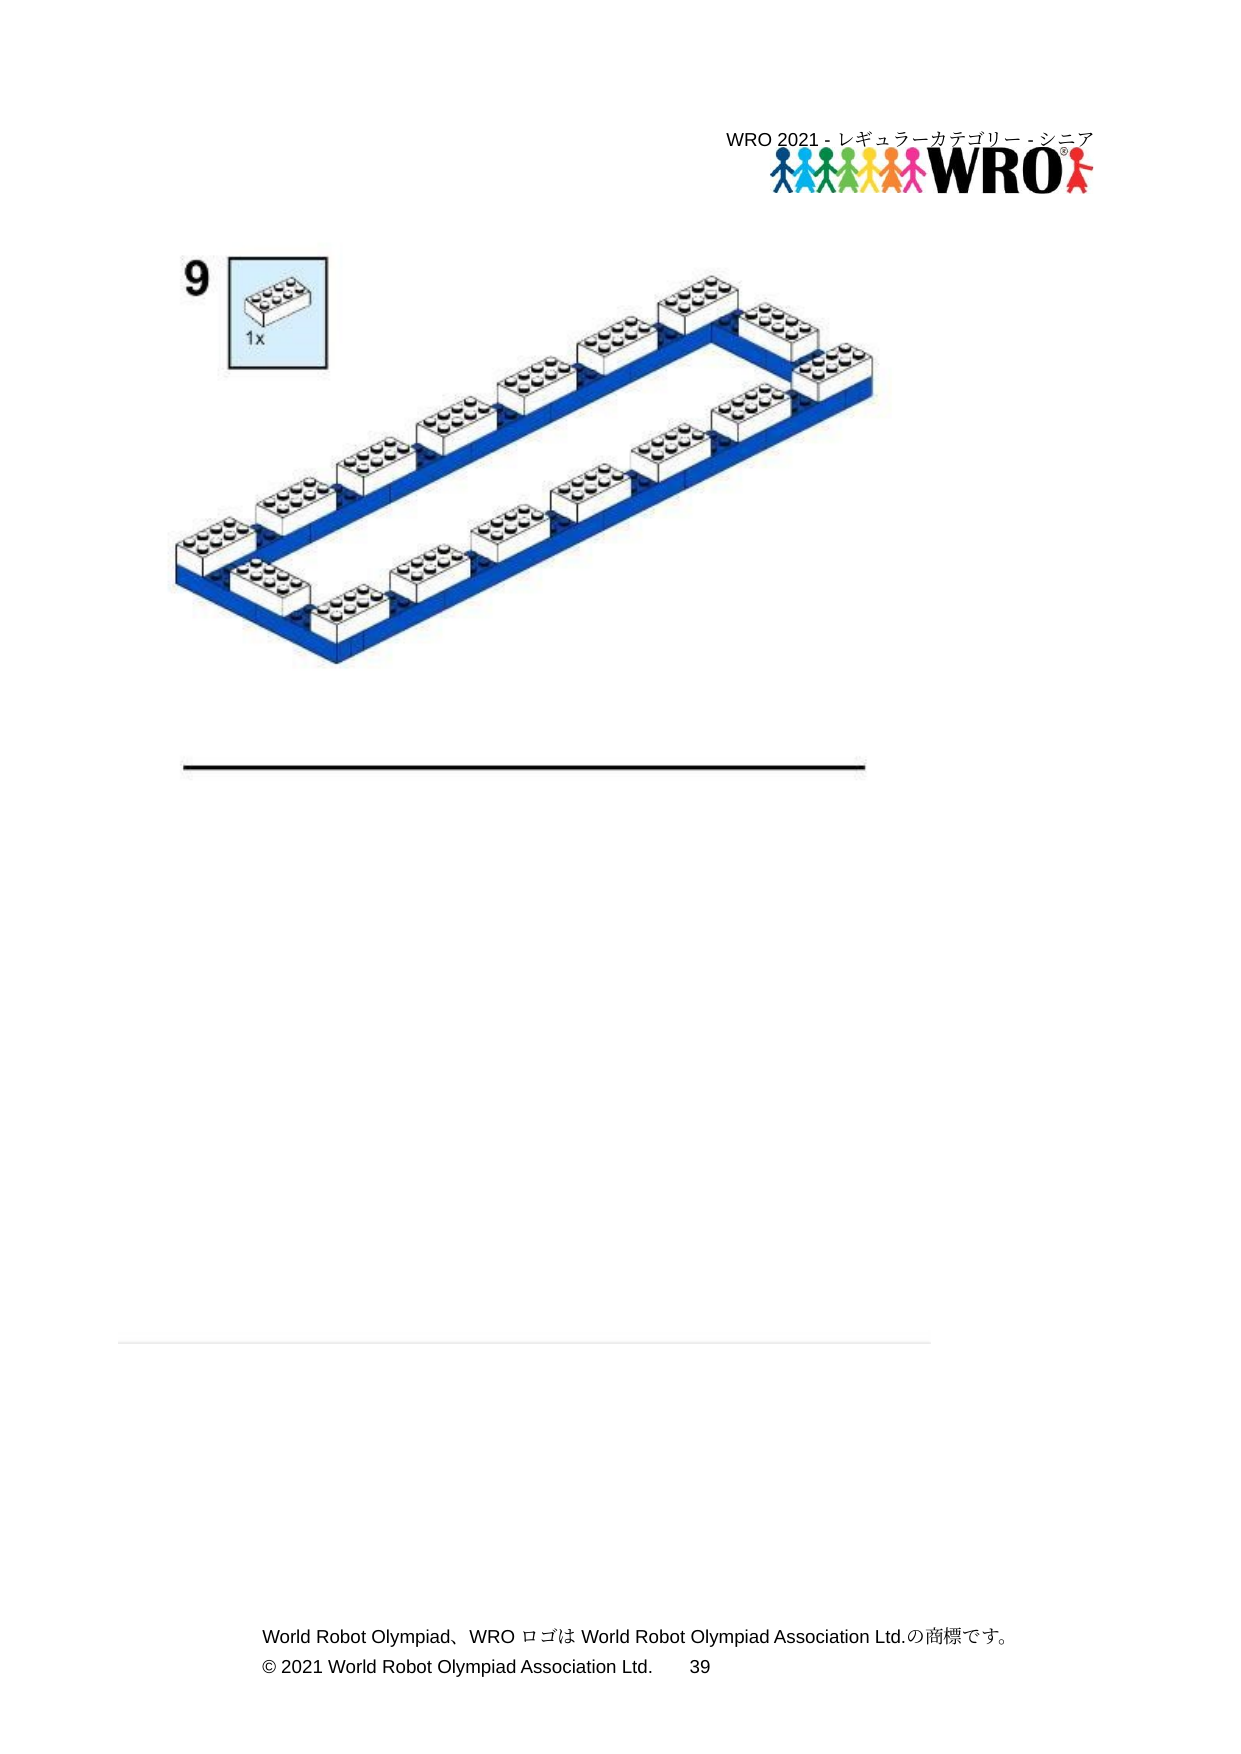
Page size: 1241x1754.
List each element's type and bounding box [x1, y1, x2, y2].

picture [118, 147, 1094, 1344]
